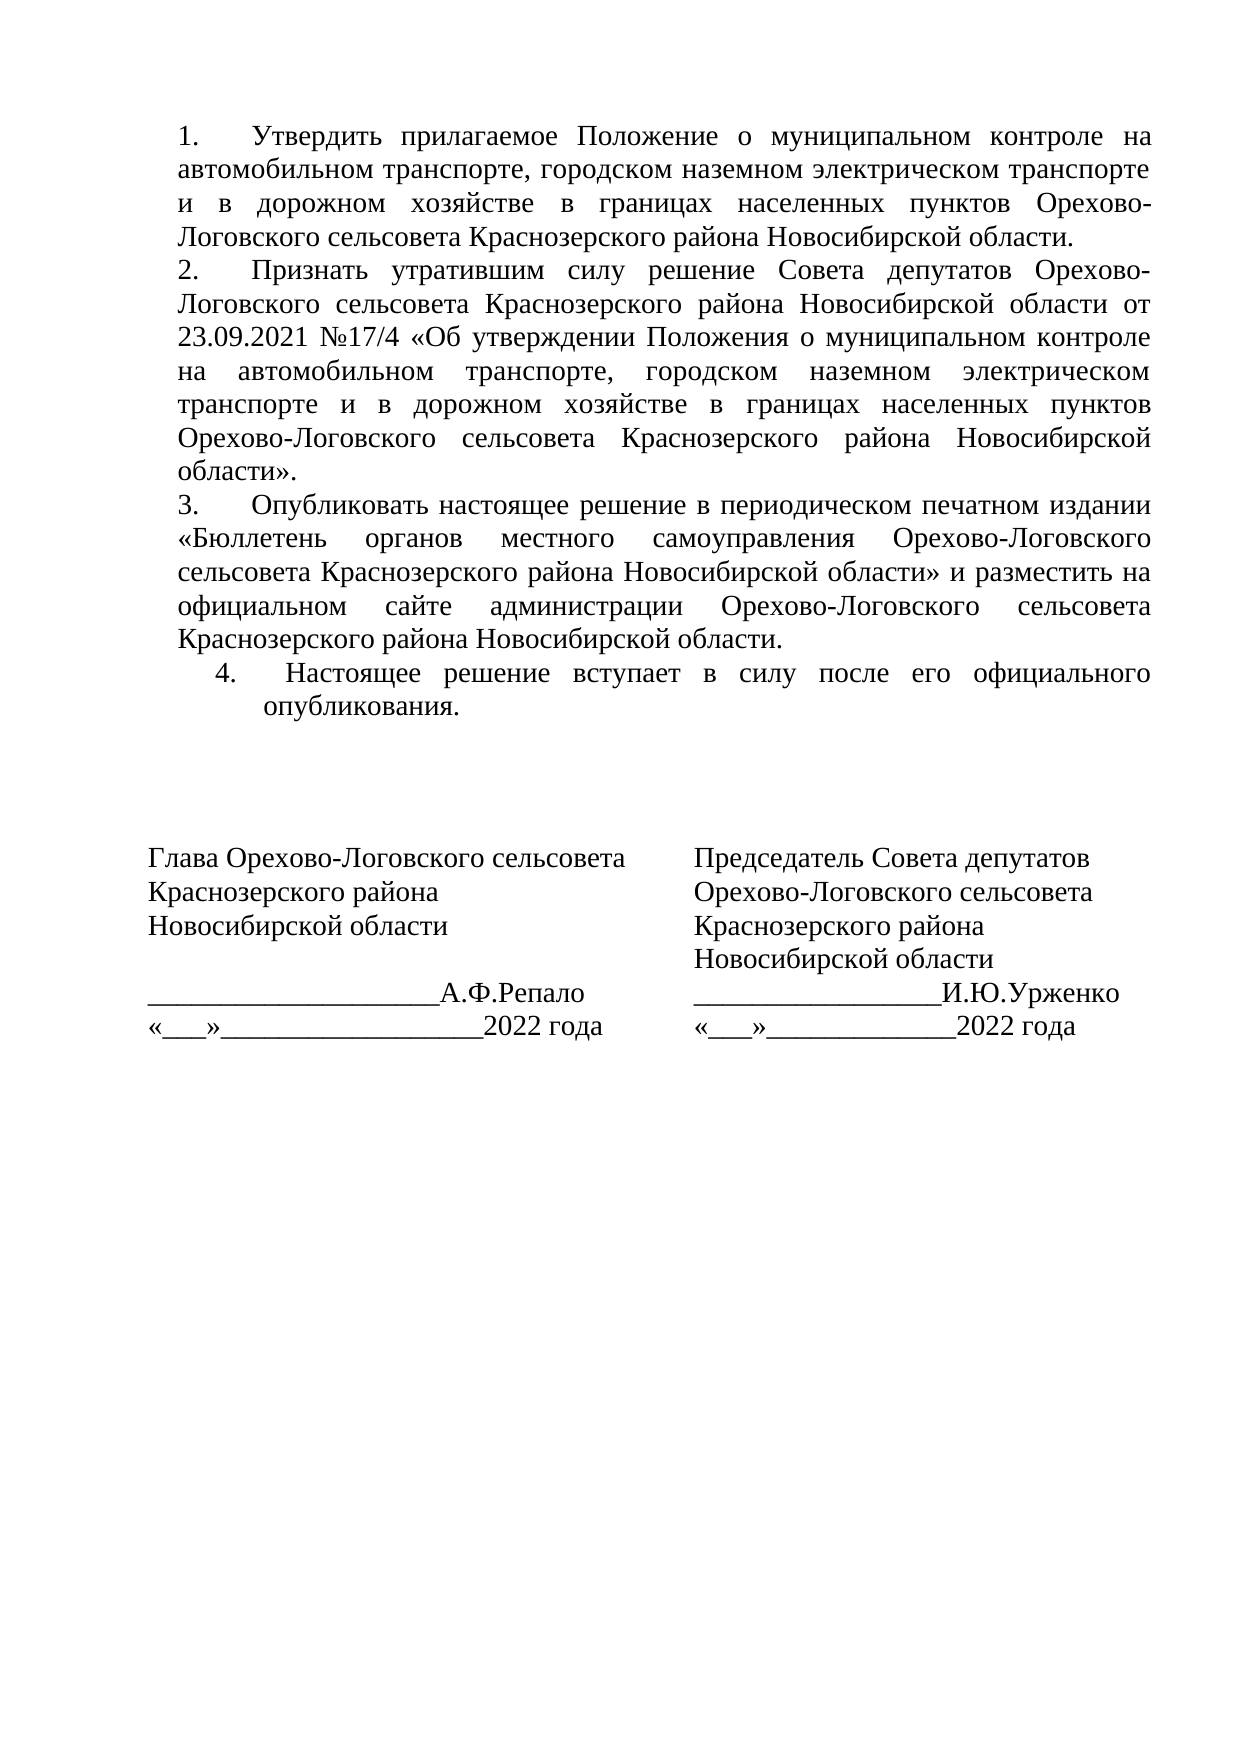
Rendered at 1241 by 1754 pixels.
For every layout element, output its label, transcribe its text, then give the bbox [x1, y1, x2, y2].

list Настоящее решение вступает в силу после его официального опубликования. [215, 655, 1152, 722]
text Новосибирской области Краснозерского района [148, 908, 1166, 941]
list Опубликовать настоящее решение в периодическом печатном издании «Бюллетень органов местного самоуправления Орехово-Логовского сельсовета Краснозерского района Новосибирской области» и разместить на официальном сайте администрации Орехово-Логовского сельсовета Краснозерского района Новосибирской области. [177, 487, 1152, 655]
text ____________________А.Ф.Репало _________________И.Ю.Урженко [148, 975, 1166, 1008]
text «___»__________________2022 года «___»_____________2022 года [148, 1008, 1166, 1042]
text Новосибирской области [148, 941, 1166, 975]
list Утвердить прилагаемое Положение о муниципальном контроле на автомобильном транспорте, городском наземном электрическом транспорте и в дорожном хозяйстве в границах населенных пунктов Орехово-Логовского сельсовета Краснозерского района Новосибирской области. [177, 118, 1152, 252]
list Признать утратившим силу решение Совета депутатов Орехово-Логовского сельсовета Краснозерского района Новосибирской области от 23.09.2021 №17/4 «Об утверждении Положения о муниципальном контроле на автомобильном транспорте, городском наземном электрическом транспорте и в дорожном хозяйстве в границах населенных пунктов Орехово-Логовского сельсовета Краснозерского района Новосибирской области». [177, 252, 1152, 487]
text Глава Орехово-Логовского сельсовета Председатель Совета депутатов [148, 841, 1166, 874]
text Краснозерского района Орехово-Логовского сельсовета [148, 874, 1166, 908]
